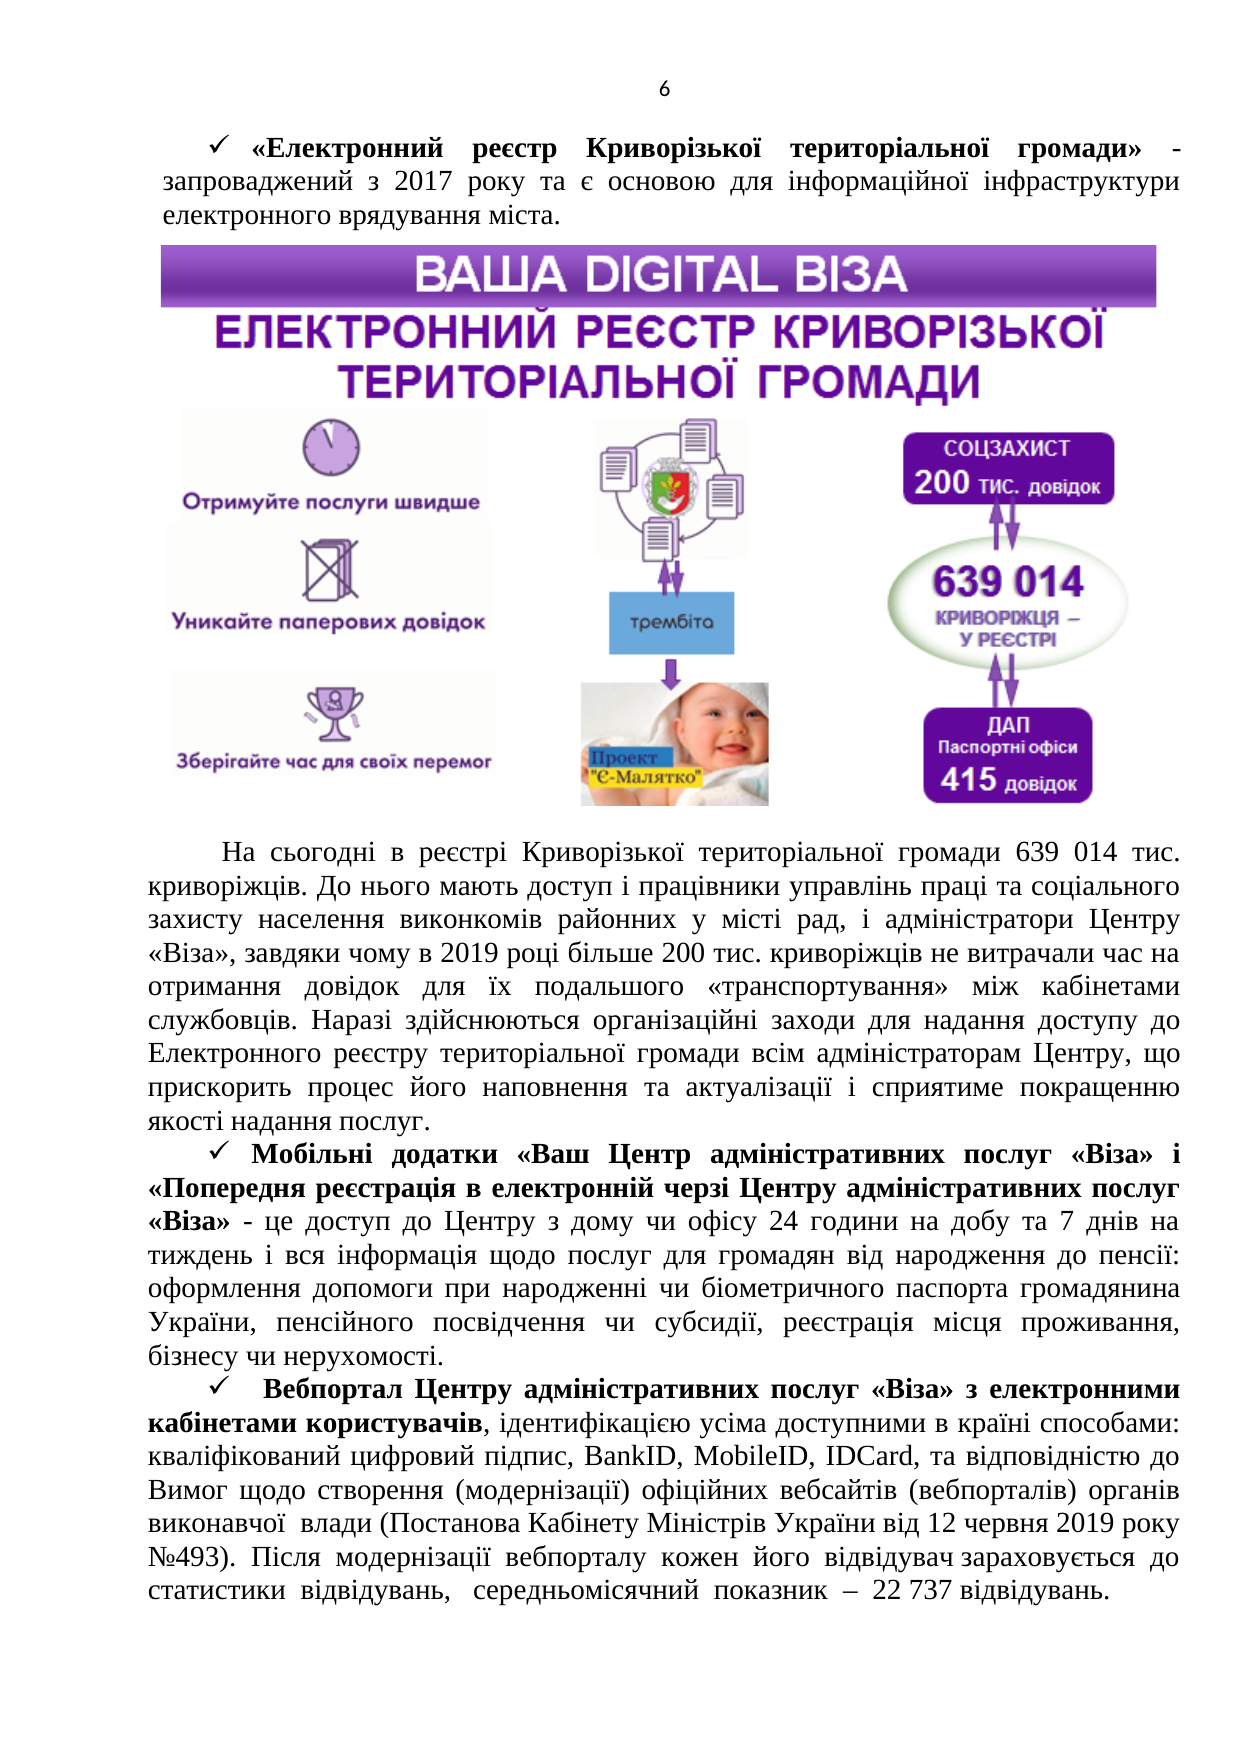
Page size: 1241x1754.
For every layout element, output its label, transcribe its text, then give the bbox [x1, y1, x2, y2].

picture [159, 245, 1156, 804]
list Вебпортал Центру адміністративних послуг «Віза» з електронними кабінетами користувачів, ідентифікацією усіма доступними в країні способами: кваліфікований цифровий підпис, BankID, MobileID, IDCard, та відповідністю до Вимог щодо створення (модернізації) офіційних вебсайтів (вебпорталів) органів виконавчої влади (Постанова Кабінету Міністрів України від 12 червня 2019 року №493). Після модернізації вебпорталу кожен його відвідувач зараховується до статистики відвідувань, середньомісячний показник – 22 737 відвідувань. [148, 1371, 1181, 1606]
list «Електронний реєстр Криворізької територіальної громади» - запроваджений з 2017 року та є основою для інформаційної інфраструктури електронного врядування міста. [162, 130, 1181, 231]
list Мобільні додатки «Ваш Центр адміністративних послуг «Віза» і «Попередня реєстрація в електронній черзі Центру адміністративних послуг «Віза» - це доступ до Центру з дому чи офісу 24 години на добу та 7 днів на тиждень і вся інформація щодо послуг для громадян від народження до пенсії: оформлення допомоги при народженні чи біометричного паспорта громадянина України, пенсійного посвідчення чи субсидії, реєстрація місця проживання, бізнесу чи нерухомості. [148, 1136, 1181, 1371]
